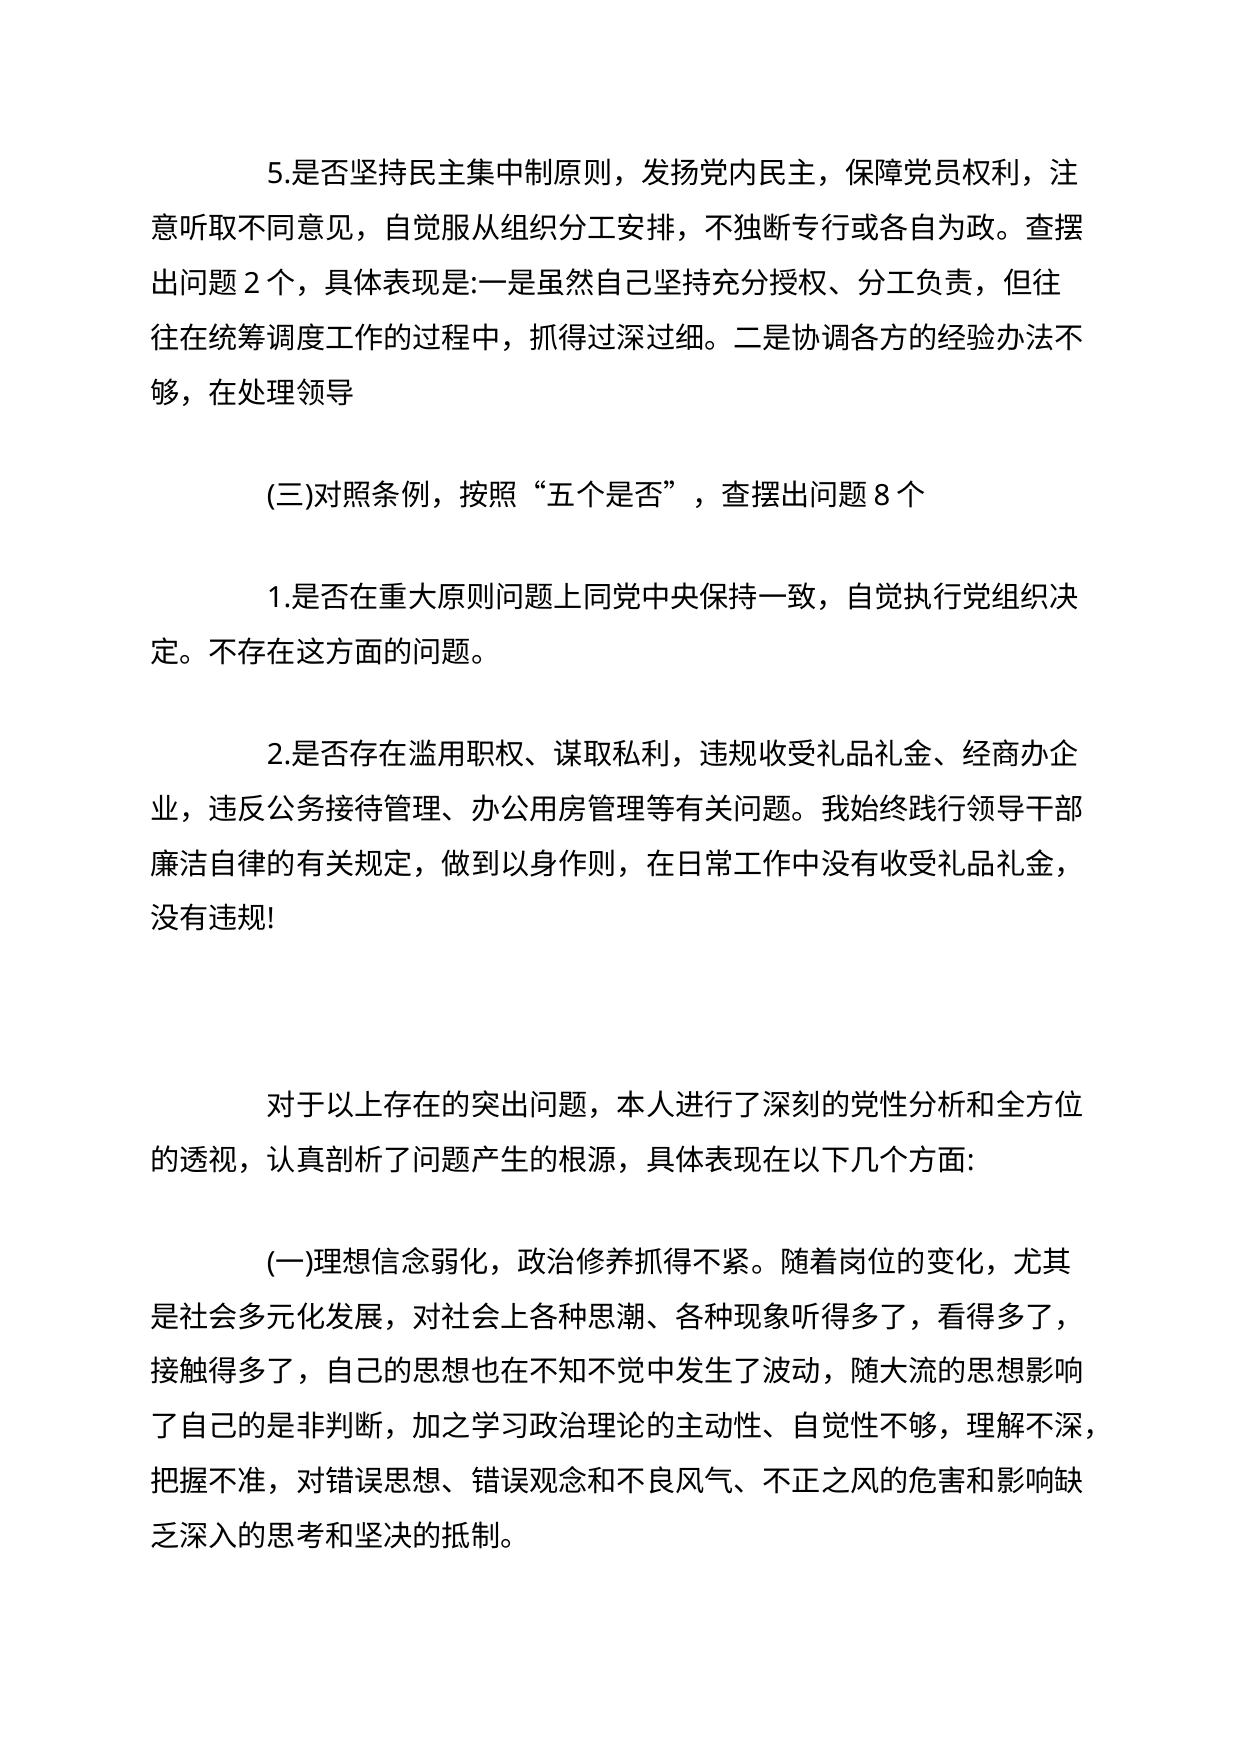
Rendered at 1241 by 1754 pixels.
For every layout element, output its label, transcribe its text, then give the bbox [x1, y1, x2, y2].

text 1.是否在重大原则问题上同党中央保持一致，自觉执行党组织决定。不存在这方面的问题。 [150, 573, 1090, 671]
text 对于以上存在的突出问题，本人进行了深刻的党性分析和全方位的透视，认真剖析了问题产生的根源，具体表现在以下几个方面: [150, 1081, 1090, 1178]
text (三)对照条例，按照“五个是否”，查摆出问题8个 [150, 472, 1090, 514]
text 5.是否坚持民主集中制原则，发扬党内民主，保障党员权利，注意听取不同意见，自觉服从组织分工安排，不独断专行或各自为政。查摆出问题2个，具体表现是:一是虽然自己坚持充分授权、分工负责，但往往在统筹调度工作的过程中，抓得过深过细。二是协调各方的经验办法不够，在处理领导 [150, 150, 1090, 412]
text (一)理想信念弱化，政治修养抓得不紧。随着岗位的变化，尤其是社会多元化发展，对社会上各种思潮、各种现象听得多了，看得多了，接触得多了，自己的思想也在不知不觉中发生了波动，随大流的思想影响了自己的是非判断，加之学习政治理论的主动性、自觉性不够，理解不深，把握不准，对错误思想、错误观念和不良风气、不正之风的危害和影响缺乏深入的思考和坚决的抵制。 [150, 1238, 1090, 1555]
text 2.是否存在滥用职权、谋取私利，违规收受礼品礼金、经商办企业，违反公务接待管理、办公用房管理等有关问题。我始终践行领导干部廉洁自律的有关规定，做到以身作则，在日常工作中没有收受礼品礼金，没有违规! [150, 730, 1090, 937]
